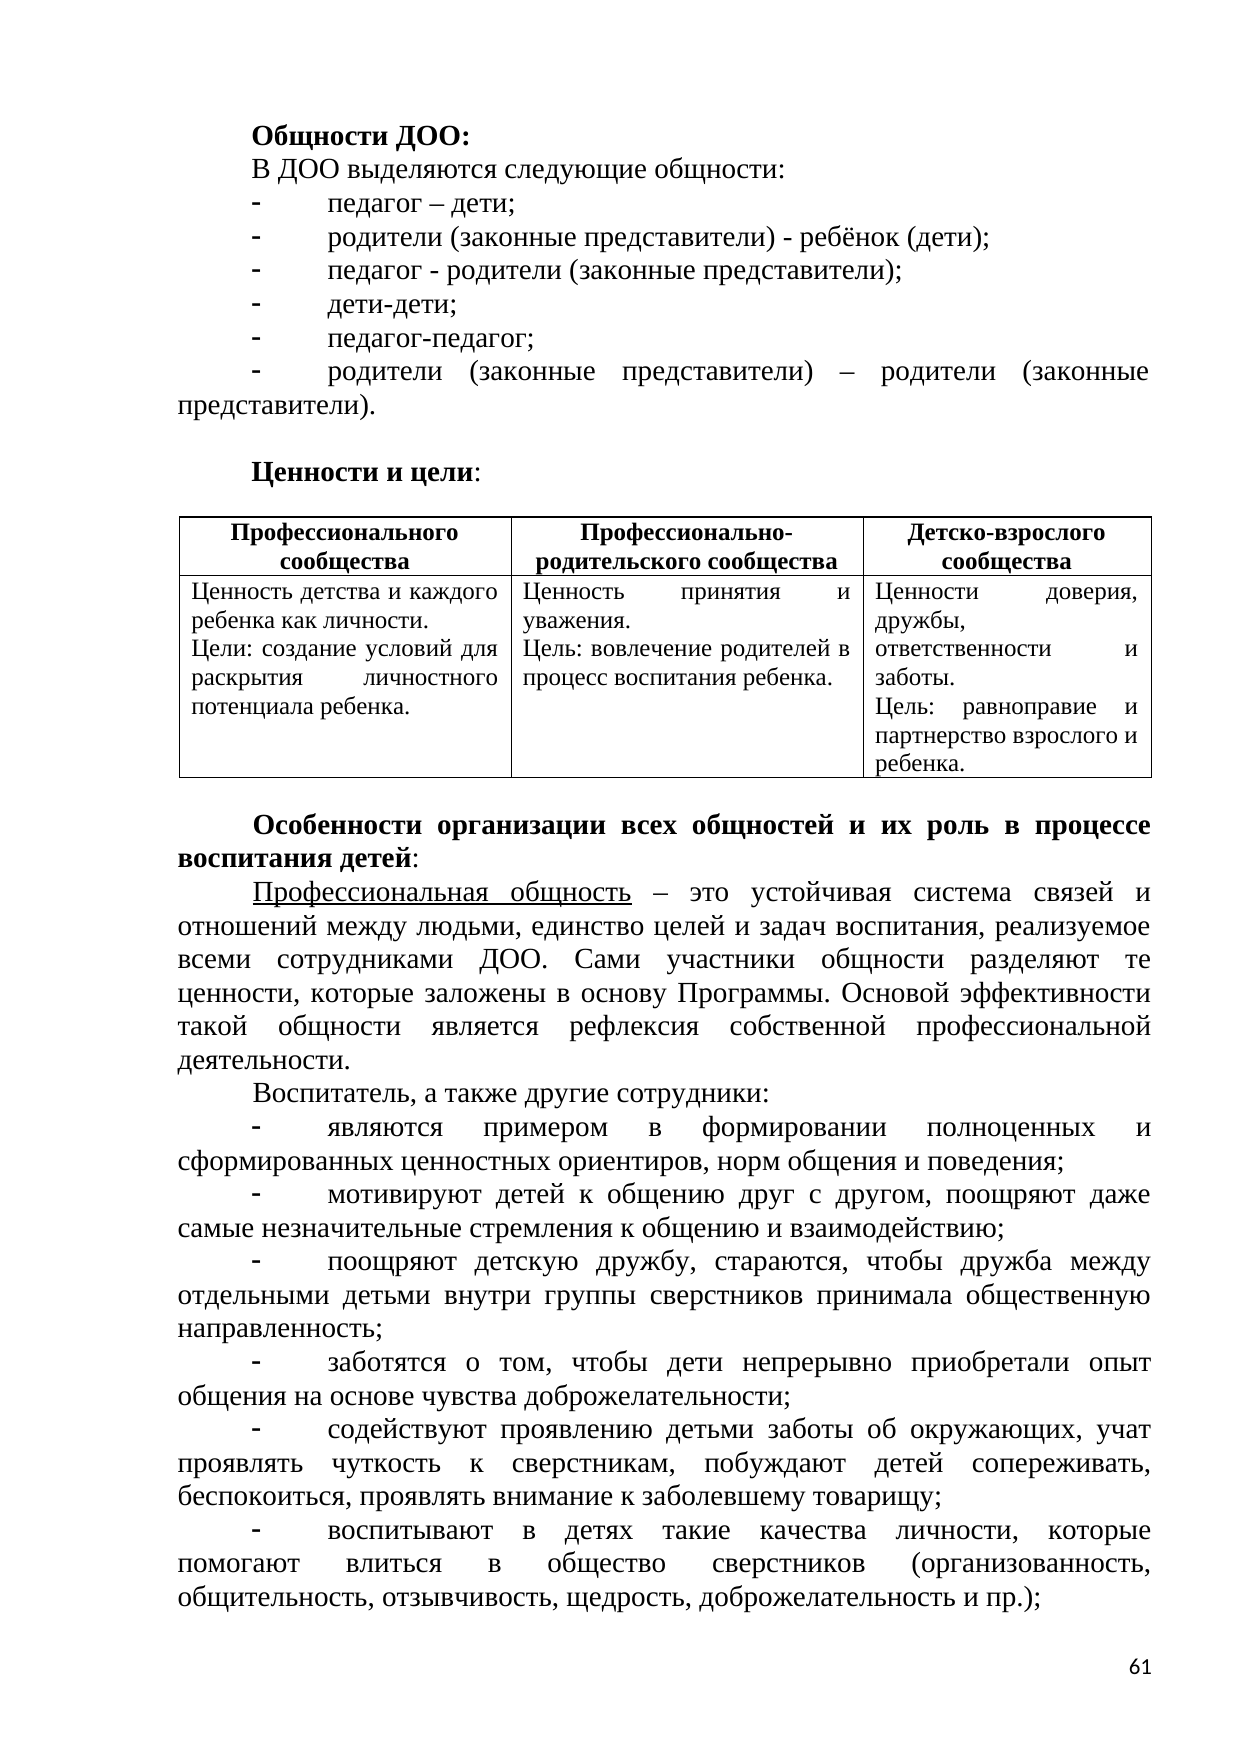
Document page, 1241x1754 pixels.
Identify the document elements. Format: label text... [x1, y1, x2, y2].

text Общности ДОО: [177, 118, 1152, 152]
list педагог – дети; [177, 185, 1149, 219]
list дети-дети; [177, 286, 1149, 320]
text Воспитатель, а также другие сотрудники: [177, 1075, 1152, 1109]
list педагог-педагог; [177, 320, 1149, 353]
table_cell Ценность принятия и уважения. Цель: вовлечение родителей в процесс воспитания ребенка. [512, 576, 863, 777]
list поощряют детскую дружбу, стараются, чтобы дружба между отдельными детьми внутри группы сверстников принимала общественную направленность; [177, 1243, 1152, 1344]
text В ДОО выделяются следующие общности: [177, 152, 1152, 185]
list содействуют проявлению детьми заботы об окружающих, учат проявлять чуткость к сверстникам, побуждают детей сопереживать, беспокоиться, проявлять внимание к заболевшему товарищу; [177, 1411, 1152, 1512]
table_header Профессионально- родительского сообщества [512, 518, 863, 575]
table_header Профессионального сообщества [180, 518, 511, 575]
text Профессиональная общность – это устойчивая система связей и отношений между людьми, единство целей и задач воспитания, реализуемое всеми сотрудниками ДОО. Сами участники общности разделяют те ценности, которые заложены в основу Программы. Основой эффективности такой общности является рефлексия собственной профессиональной деятельности. [177, 874, 1152, 1075]
list родители (законные представители) - ребёнок (дети); [177, 219, 1149, 252]
table_cell Ценность детства и каждого ребенка как личности. Цели: создание условий для раскрытия личностного потенциала ребенка. [180, 576, 511, 777]
list являются примером в формировании полноценных и сформированных ценностных ориентиров, норм общения и поведения; [177, 1109, 1152, 1176]
text Ценности и цели: [177, 454, 1149, 488]
list родители (законные представители) – родители (законные представители). [177, 353, 1149, 421]
list заботятся о том, чтобы дети непрерывно приобретали опыт общения на основе чувства доброжелательности; [177, 1344, 1152, 1411]
list педагог - родители (законные представители); [177, 252, 1149, 286]
table_header Детско-взрослого сообщества [864, 518, 1151, 575]
table_cell Ценности доверия, дружбы, ответственности и заботы. Цель: равноправие и партнерство взрослого и ребенка. [864, 576, 1151, 777]
text Особенности организации всех общностей и их роль в процессе воспитания детей: [177, 807, 1152, 874]
list воспитывают в детях такие качества личности, которые помогают влиться в общество сверстников (организованность, общительность, отзывчивость, щедрость, доброжелательность и пр.); [177, 1512, 1152, 1613]
list мотивируют детей к общению друг с другом, поощряют даже самые незначительные стремления к общению и взаимодействию; [177, 1176, 1152, 1243]
